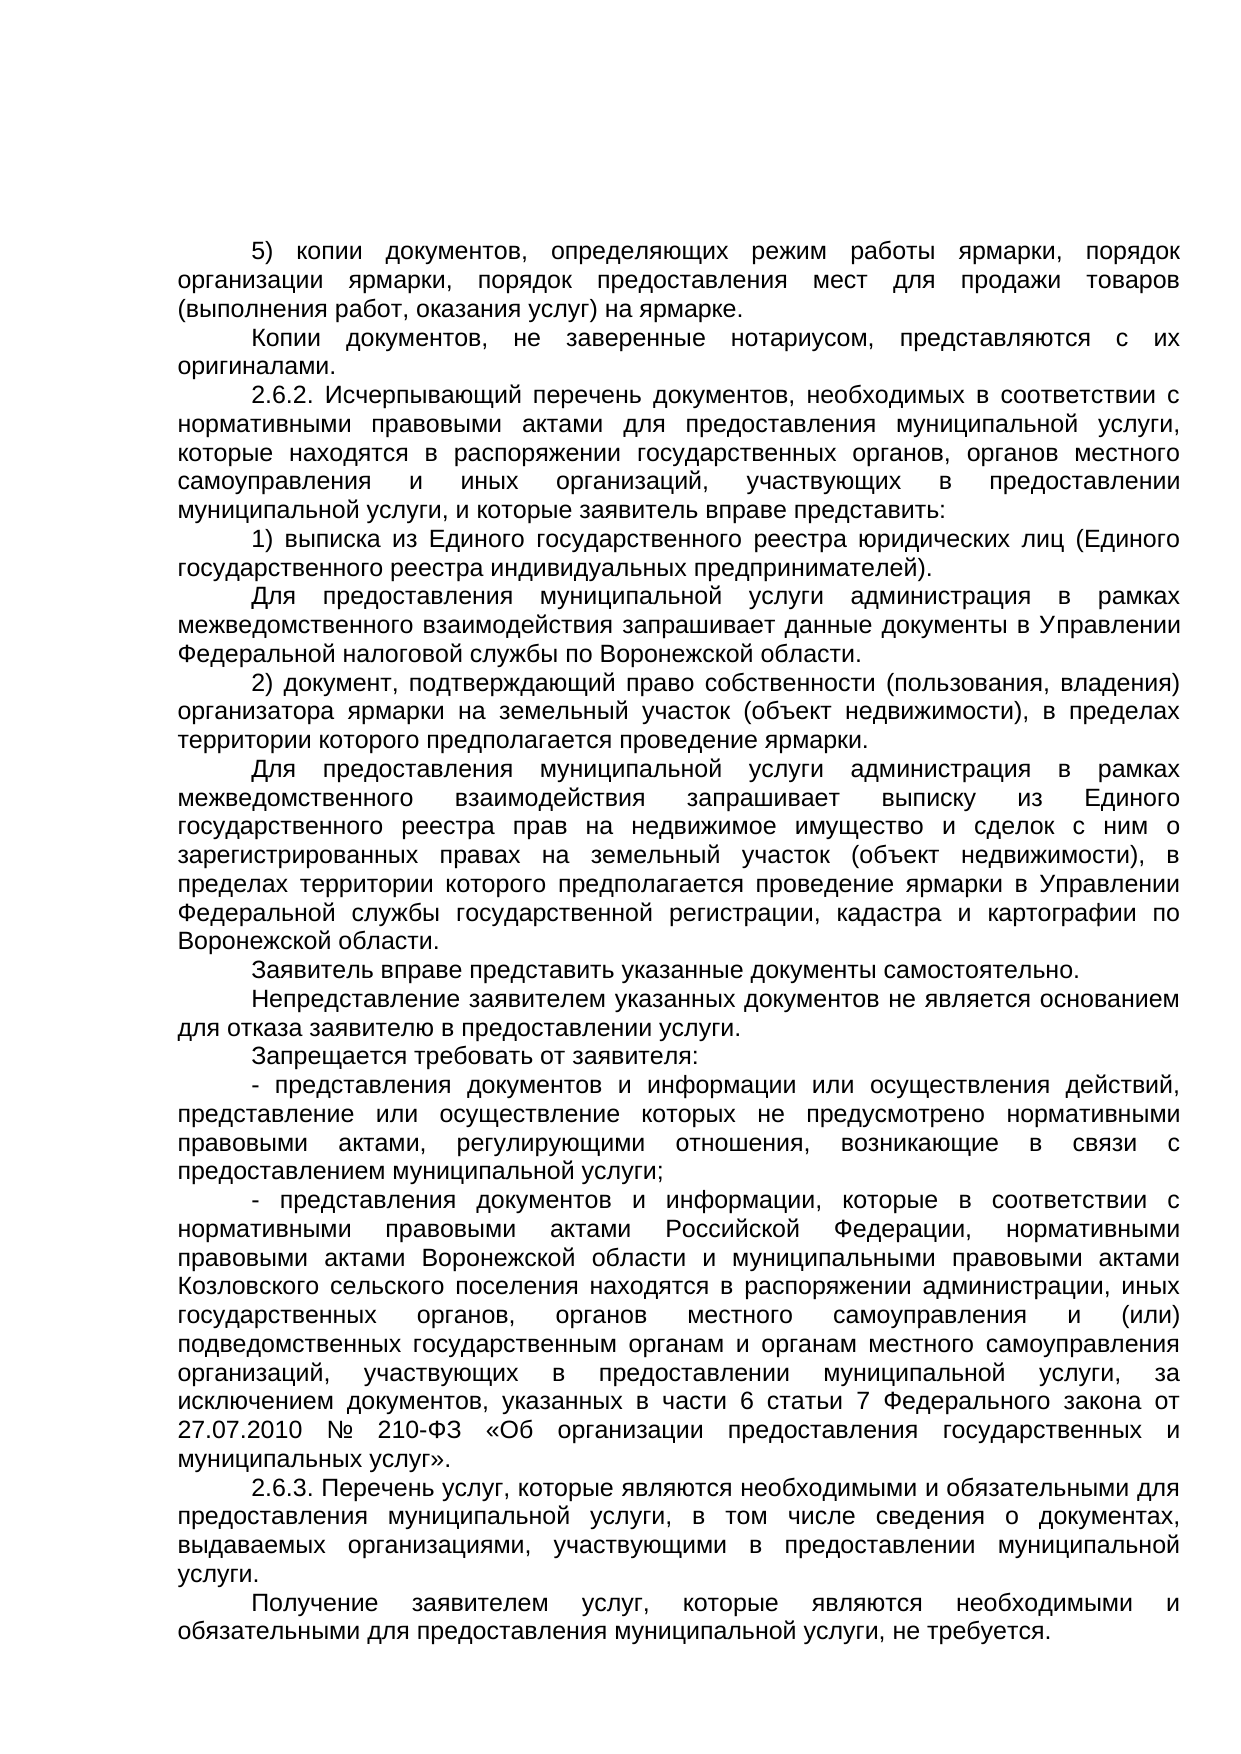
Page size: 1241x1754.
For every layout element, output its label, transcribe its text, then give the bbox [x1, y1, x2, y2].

text 2.6.3. Перечень услуг, которые являются необходимыми и обязательными для предоставления муниципальной услуги, в том числе сведения о документах, выдаваемых организациями, участвующими в предоставлении муниципальной услуги. [177, 1472, 1181, 1587]
text 2) документ, подтверждающий право собственности (пользования, владения) организатора ярмарки на земельный участок (объект недвижимости), в пределах территории которого предполагается проведение ярмарки. [177, 667, 1181, 754]
text - представления документов и информации, которые в соответствии с нормативными правовыми актами Российской Федерации, нормативными правовыми актами Воронежской области и муниципальными правовыми актами Козловского сельского поселения находятся в распоряжении администрации, иных государственных органов, органов местного самоуправления и (или) подведомственных государственным органам и органам местного самоуправления организаций, участвующих в предоставлении муниципальной услуги, за исключением документов, указанных в части 6 статьи 7 Федерального закона от 27.07.2010 № 210-ФЗ «Об организации предоставления государственных и муниципальных услуг». [177, 1185, 1181, 1472]
text Непредставление заявителем указанных документов не является основанием для отказа заявителю в предоставлении услуги. [177, 984, 1181, 1041]
text 2.6.2. Исчерпывающий перечень документов, необходимых в соответствии с нормативными правовыми актами для предоставления муниципальной услуги, которые находятся в распоряжении государственных органов, органов местного самоуправления и иных организаций, участвующих в предоставлении муниципальной услуги, и которые заявитель вправе представить: [177, 380, 1181, 524]
text 5) копии документов, определяющих режим работы ярмарки, порядок организации ярмарки, порядок предоставления мест для продажи товаров (выполнения работ, оказания услуг) на ярмарке. [177, 236, 1181, 322]
text Получение заявителем услуг, которые являются необходимыми и обязательными для предоставления муниципальной услуги, не требуется. [177, 1587, 1181, 1645]
text Заявитель вправе представить указанные документы самостоятельно. [177, 955, 1181, 984]
text Запрещается требовать от заявителя: [177, 1041, 1181, 1070]
text - представления документов и информации или осуществления действий, представление или осуществление которых не предусмотрено нормативными правовыми актами, регулирующими отношения, возникающие в связи с предоставлением муниципальной услуги; [177, 1070, 1181, 1185]
text 1) выписка из Единого государственного реестра юридических лиц (Единого государственного реестра индивидуальных предпринимателей). [177, 524, 1181, 581]
text Для предоставления муниципальной услуги администрация в рамках межведомственного взаимодействия запрашивает выписку из Единого государственного реестра прав на недвижимое имущество и сделок с ним о зарегистрированных правах на земельный участок (объект недвижимости), в пределах территории которого предполагается проведение ярмарки в Управлении Федеральной службы государственной регистрации, кадастра и картографии по Воронежской области. [177, 754, 1181, 955]
text Для предоставления муниципальной услуги администрация в рамках межведомственного взаимодействия запрашивает данные документы в Управлении Федеральной налоговой службы по Воронежской области. [177, 581, 1181, 667]
text Копии документов, не заверенные нотариусом, представляются с их оригиналами. [177, 322, 1181, 380]
